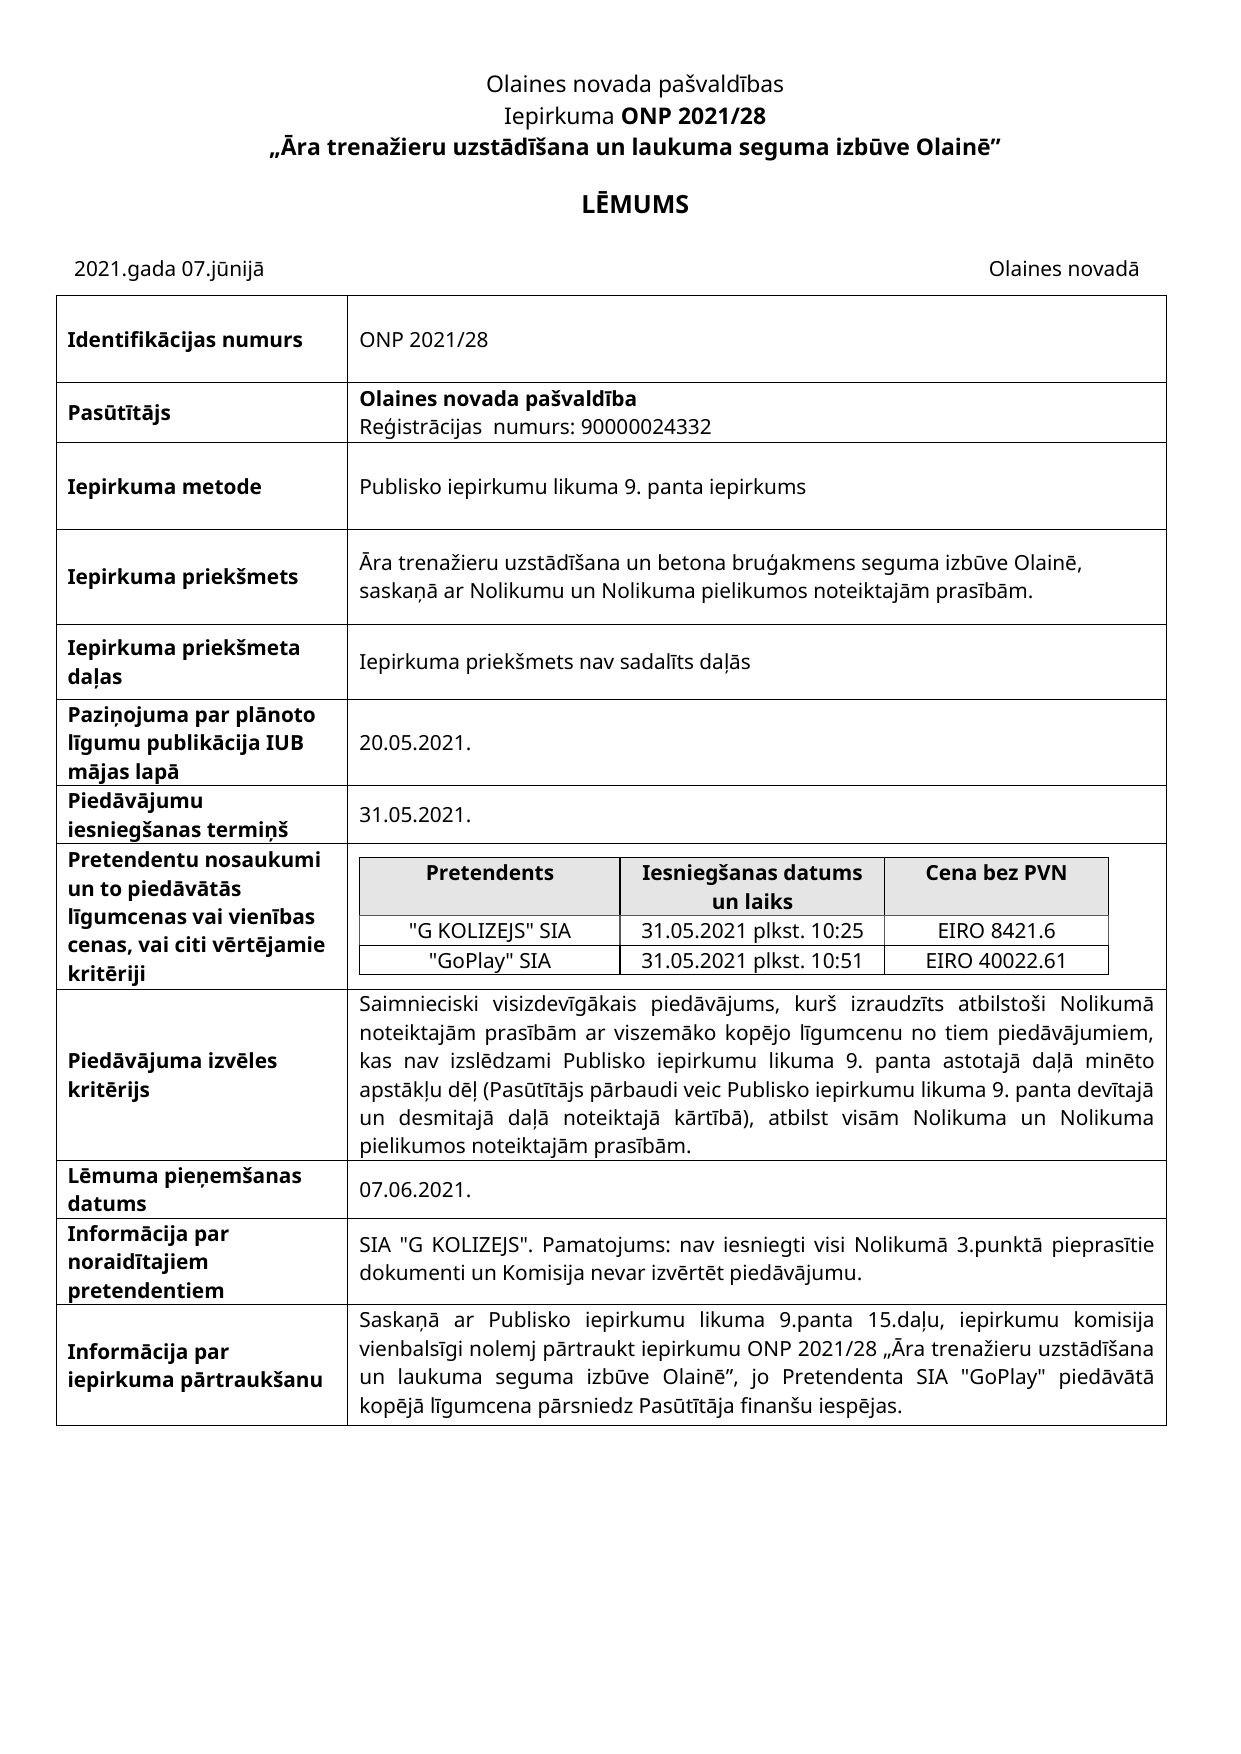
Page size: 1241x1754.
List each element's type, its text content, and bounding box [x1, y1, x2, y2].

table_cell 20.05.2021. [348, 700, 1166, 785]
table_cell Saskaņā ar Publisko iepirkumu likuma 9.panta 15.daļu, iepirkumu komisija vienbalsīgi nolemj pārtraukt iepirkumu ONP 2021/28 „Āra trenažieru uzstādīšana un laukuma seguma izbūve Olainē”, jo Pretendenta SIA "GoPlay" piedāvātā kopējā līgumcena pārsniedz Pasūtītāja finanšu iespējas. [348, 1305, 1166, 1425]
table_cell Olaines novada pašvaldība Reģistrācijas numurs: 90000024332 [348, 383, 1166, 442]
table_cell 31.05.2021. [348, 786, 1166, 843]
table_header Identifikācijas numurs [57, 296, 347, 382]
table_cell Informācija par noraidītajiem pretendentiem [57, 1219, 347, 1304]
table_cell Pretendentu nosaukumi un to piedāvātās līgumcenas vai vienības cenas, vai citi vērtējamie kritēriji [57, 844, 347, 988]
table_cell Publisko iepirkumu likuma 9. panta iepirkums [348, 443, 1166, 529]
table_header ONP 2021/28 [348, 296, 1166, 382]
table_cell Iepirkuma priekšmeta daļas [57, 625, 347, 699]
table_cell Iepirkuma priekšmets [57, 530, 347, 624]
table_cell Informācija par iepirkuma pārtraukšanu [57, 1305, 347, 1425]
table_cell Iepirkuma metode [57, 443, 347, 529]
table_cell Iepirkuma priekšmets nav sadalīts daļās [348, 625, 1166, 699]
table_cell [348, 844, 1166, 988]
table_cell Saimnieciski visizdevīgākais piedāvājums, kurš izraudzīts atbilstoši Nolikumā noteiktajām prasībām ar viszemāko kopējo līgumcenu no tiem piedāvājumiem, kas nav izslēdzami Publisko iepirkumu likuma 9. panta astotajā daļā minēto apstākļu dēļ (Pasūtītājs pārbaudi veic Publisko iepirkumu likuma 9. panta devītajā un desmitajā daļā noteiktajā kārtībā), atbilst visām Nolikuma un Nolikuma pielikumos noteiktajām prasībām. [348, 990, 1166, 1160]
text „Āra trenažieru uzstādīšana un laukuma seguma izbūve Olainē” [89, 131, 1181, 162]
table_cell SIA "G KOLIZEJS". Pamatojums: nav iesniegti visi Nolikumā 3.punktā pieprasītie dokumenti un Komisija nevar izvērtēt piedāvājumu. [348, 1219, 1166, 1304]
table_cell Pasūtītājs [57, 383, 347, 442]
table_cell Āra trenažieru uzstādīšana un betona bruģakmens seguma izbūve Olainē, saskaņā ar Nolikumu un Nolikuma pielikumos noteiktajām prasībām. [348, 530, 1166, 624]
text Iepirkuma ONP 2021/28 [89, 100, 1181, 131]
text LĒMUMS [89, 186, 1181, 220]
table_cell 07.06.2021. [348, 1161, 1166, 1218]
text 2021.gada 07.jūnijā Olaines novadā [74, 254, 1181, 283]
table_cell Paziņojuma par plānoto līgumu publikācija IUB mājas lapā [57, 700, 347, 785]
text Olaines novada pašvaldības [89, 68, 1181, 100]
table_cell Piedāvājumu iesniegšanas termiņš [57, 786, 347, 843]
table_cell Piedāvājuma izvēles kritērijs [57, 990, 347, 1160]
table_cell Lēmuma pieņemšanas datums [57, 1161, 347, 1218]
